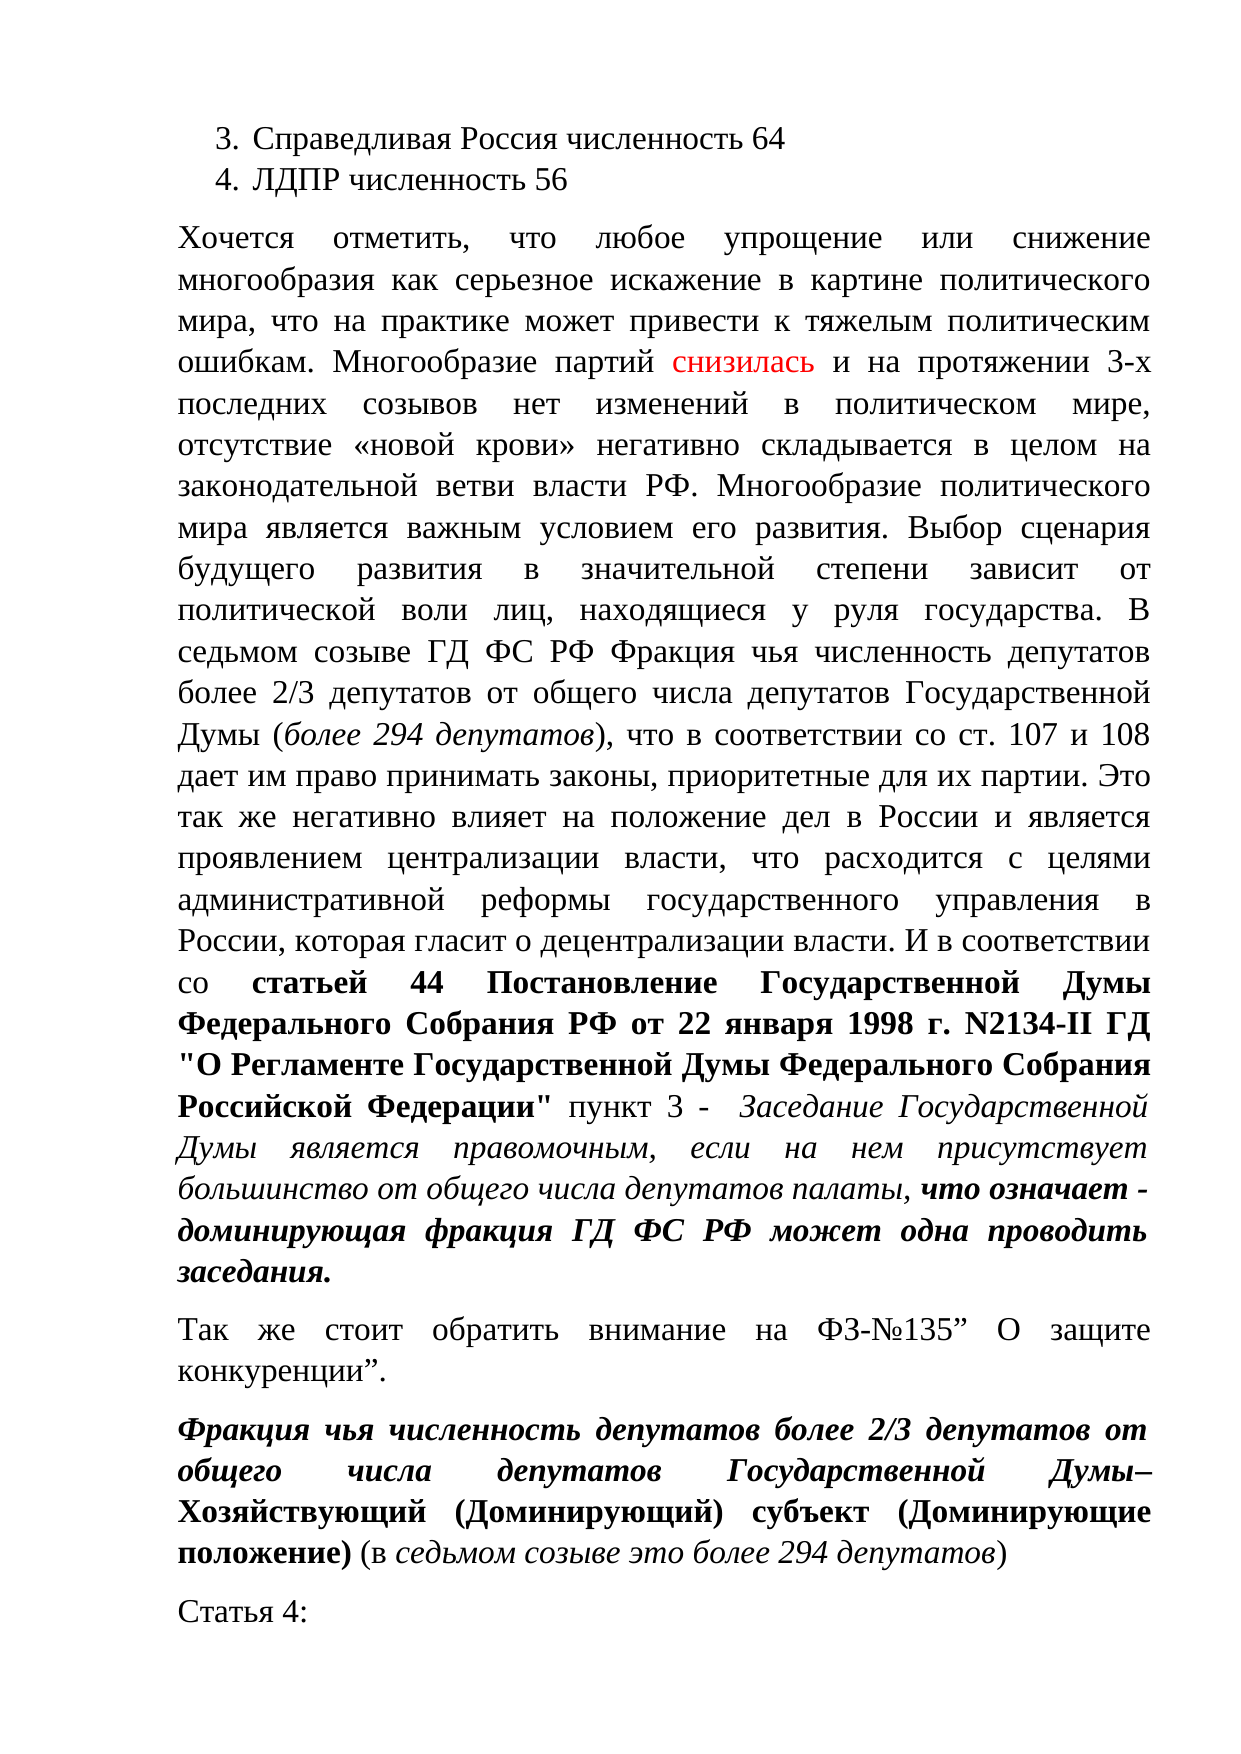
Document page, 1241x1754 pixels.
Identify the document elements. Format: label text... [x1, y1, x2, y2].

text Статья 4: [177, 1591, 1152, 1629]
list ЛДПР численность 56 [215, 159, 1152, 198]
text Фракция чья численность депутатов более 2/3 депутатов от общего числа депутатов Государственной Думы– Хозяйствующий (Доминирующий) субъект (Доминирующие положение) (в седьмом созыве это более 294 депутатов) [177, 1409, 1152, 1571]
text Так же стоит обратить внимание на ФЗ-№135” О защите конкуренции”. [177, 1309, 1152, 1389]
text Хочется отметить, что любое упрощение или снижение многообразия как серьезное искажение в картине политического мира, что на практике может привести к тяжелым политическим ошибкам. Многообразие партий снизилась и на протяжении 3-х последних созывов нет изменений в политическом мире, отсутствие «новой крови» негативно складывается в целом на законодательной ветви власти РФ. Многообразие политического мира является важным условием его развития. Выбор сценария будущего развития в значительной степени зависит от политической воли лиц, находящиеся у руля государства. В седьмом созыве ГД ФС РФ Фракция чья численность депутатов более 2/3 депутатов от общего числа депутатов Государственной Думы (более 294 депутатов), что в соответствии со ст. 107 и 108 дает им право принимать законы, приоритетные для их партии. Это так же негативно влияет на положение дел в России и является проявлением централизации власти, что расходится с целями административной реформы государственного управления в России, которая гласит о децентрализации власти. И в соответствии со статьей 44 Постановление Государственной Думы Федерального Собрания РФ от 22 января 1998 г. N2134-II ГД "О Регламенте Государственной Думы Федерального Собрания Российской Федерации" пункт 3 - Заседание Государственной Думы является правомочным, если на нем присутствует большинство от общего числа депутатов палаты, что означает - доминирующая фракция ГД ФС РФ может одна проводить заседания. [177, 217, 1152, 1290]
list Справедливая Россия численность 64 [215, 118, 1152, 156]
